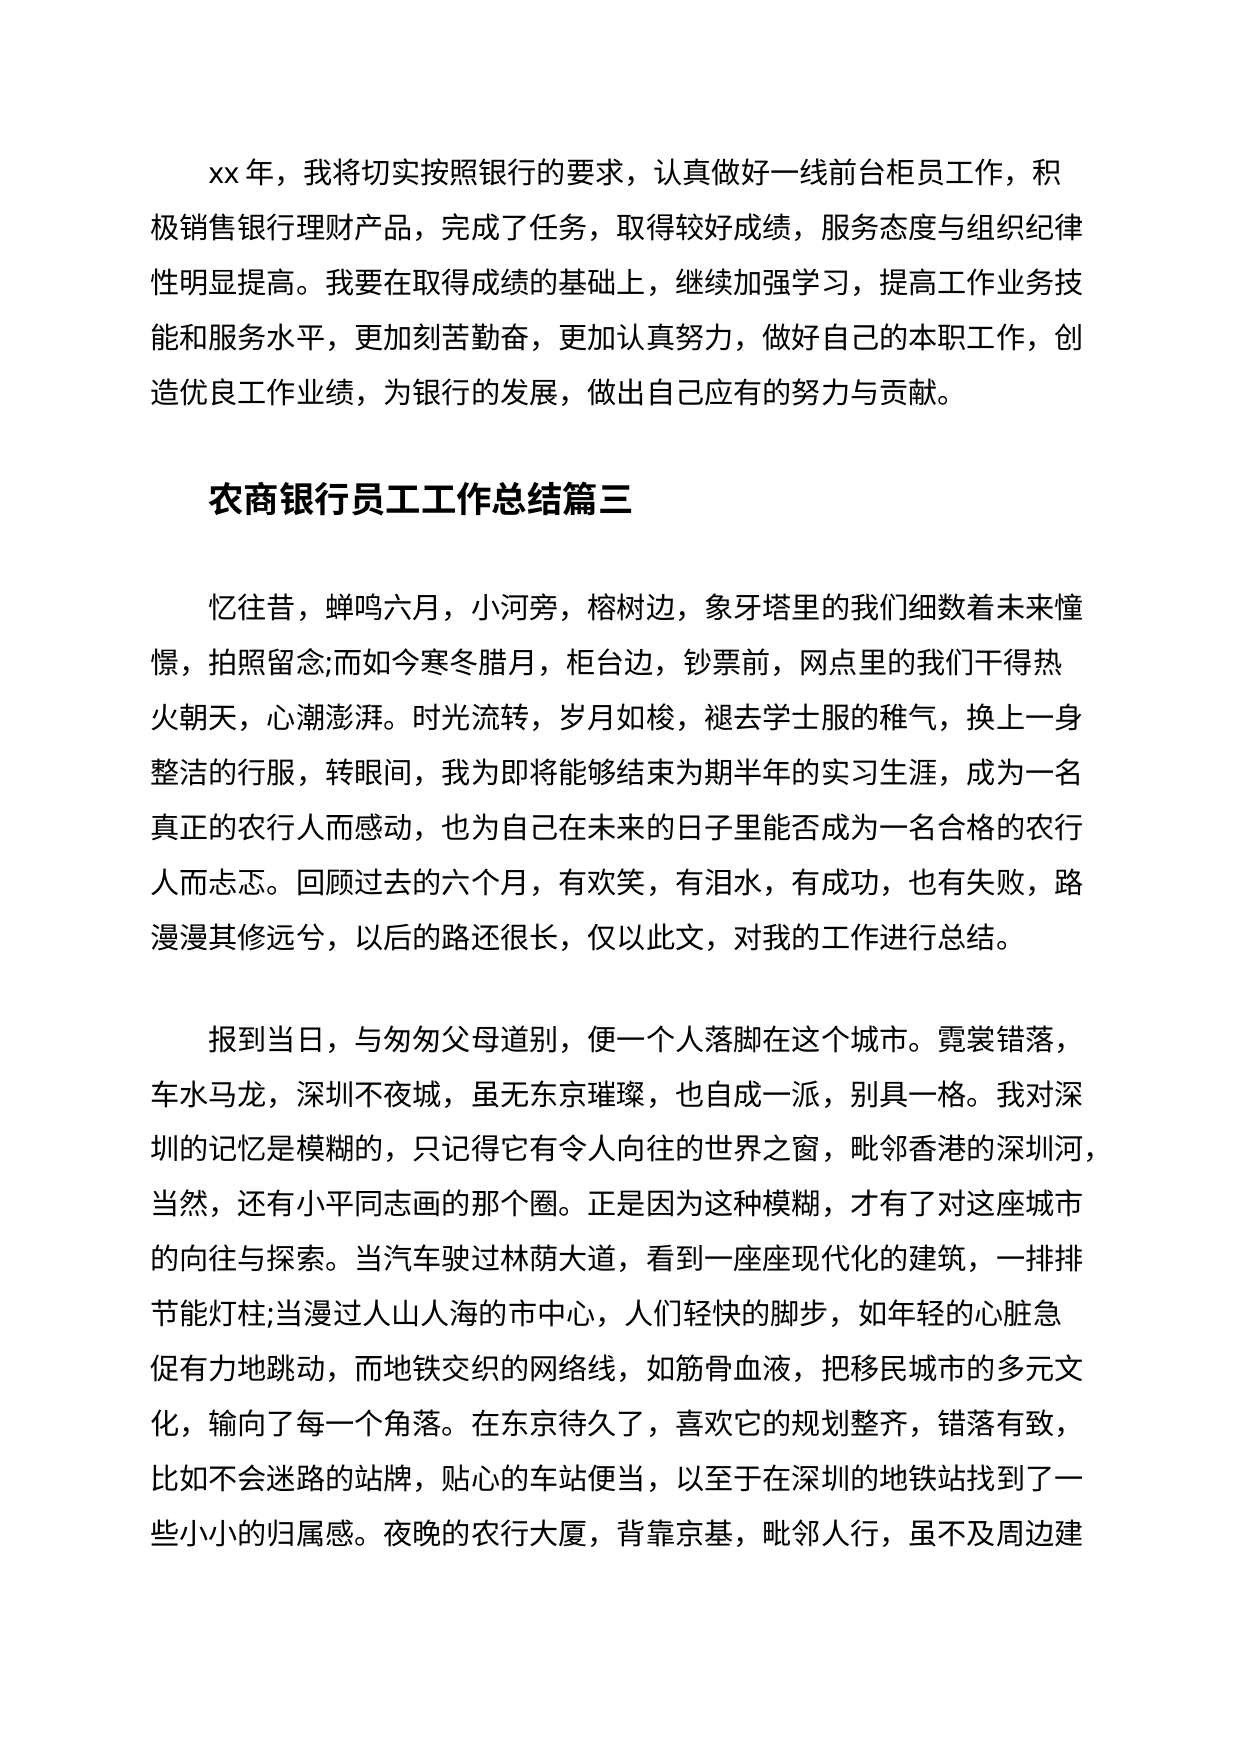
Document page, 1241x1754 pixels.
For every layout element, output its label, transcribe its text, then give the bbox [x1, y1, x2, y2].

text 忆往昔，蝉鸣六月，小河旁，榕树边，象牙塔里的我们细数着未来憧憬，拍照留念;而如今寒冬腊月，柜台边，钞票前，网点里的我们干得热火朝天，心潮澎湃。时光流转，岁月如梭，褪去学士服的稚气，换上一身整洁的行服，转眼间，我为即将能够结束为期半年的实习生涯，成为一名真正的农行人而感动，也为自己在未来的日子里能否成为一名合格的农行人而忐忑。回顾过去的六个月，有欢笑，有泪水，有成功，也有失败，路漫漫其修远兮，以后的路还很长，仅以此文，对我的工作进行总结。 [150, 585, 1090, 957]
text 农商银行员工工作总结篇三 [150, 471, 1090, 523]
text xx年，我将切实按照银行的要求，认真做好一线前台柜员工作，积极销售银行理财产品，完成了任务，取得较好成绩，服务态度与组织纪律性明显提高。我要在取得成绩的基础上，继续加强学习，提高工作业务技能和服务水平，更加刻苦勤奋，更加认真努力，做好自己的本职工作，创造优良工作业绩，为银行的发展，做出自己应有的努力与贡献。 [150, 150, 1090, 412]
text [150, 1016, 1090, 1553]
